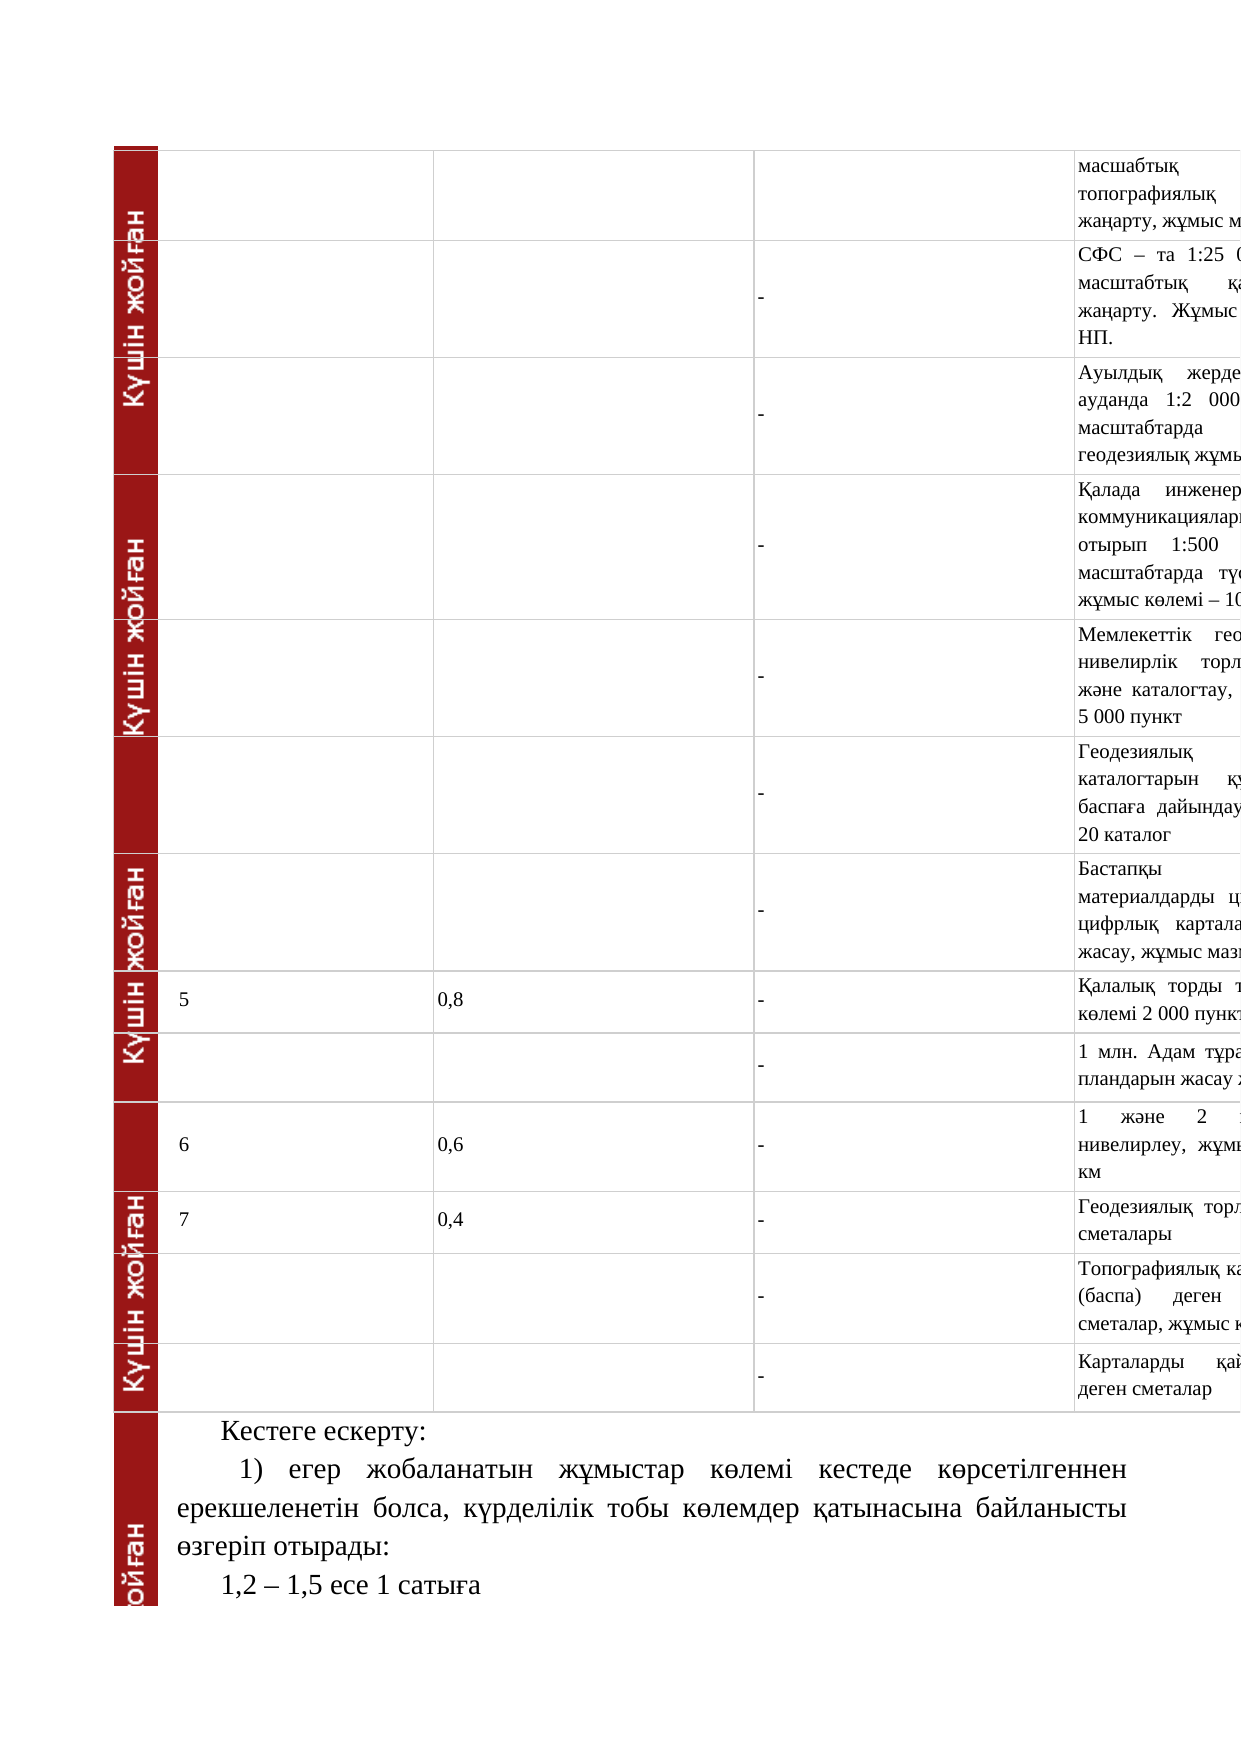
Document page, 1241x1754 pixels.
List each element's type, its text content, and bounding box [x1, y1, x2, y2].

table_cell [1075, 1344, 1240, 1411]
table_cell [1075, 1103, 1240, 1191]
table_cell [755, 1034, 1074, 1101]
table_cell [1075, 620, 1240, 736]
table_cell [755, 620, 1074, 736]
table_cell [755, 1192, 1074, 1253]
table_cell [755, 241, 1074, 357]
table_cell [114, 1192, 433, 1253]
text 1,2 – 1,5 есе 1 сатыға [112, 1567, 1128, 1600]
picture [114, 1600, 158, 1606]
picture [114, 1446, 158, 1451]
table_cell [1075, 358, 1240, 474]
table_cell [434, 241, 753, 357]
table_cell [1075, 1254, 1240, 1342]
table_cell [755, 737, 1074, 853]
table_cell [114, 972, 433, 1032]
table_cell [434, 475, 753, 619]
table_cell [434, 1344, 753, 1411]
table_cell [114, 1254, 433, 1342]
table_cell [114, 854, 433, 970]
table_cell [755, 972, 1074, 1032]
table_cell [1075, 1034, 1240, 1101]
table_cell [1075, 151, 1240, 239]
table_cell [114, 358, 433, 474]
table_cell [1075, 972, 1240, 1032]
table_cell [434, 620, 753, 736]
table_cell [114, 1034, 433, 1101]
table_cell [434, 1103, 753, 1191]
text Кестеге ескерту: [112, 1413, 1128, 1446]
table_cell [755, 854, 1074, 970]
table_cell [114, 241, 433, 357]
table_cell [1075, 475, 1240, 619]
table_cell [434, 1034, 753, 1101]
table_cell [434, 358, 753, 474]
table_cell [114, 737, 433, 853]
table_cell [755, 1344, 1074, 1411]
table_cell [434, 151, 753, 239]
picture [114, 1562, 158, 1567]
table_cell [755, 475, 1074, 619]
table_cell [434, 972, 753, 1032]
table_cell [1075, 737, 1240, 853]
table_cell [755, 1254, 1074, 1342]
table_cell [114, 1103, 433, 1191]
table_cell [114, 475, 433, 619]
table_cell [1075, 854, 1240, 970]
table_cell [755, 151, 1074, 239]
text 1) егер жобаланатын жұмыстар көлемі кестеде көрсетілгеннен ерекшеленетін болса, күрделілік тобы көлемдер қатынасына байланысты өзгеріп отырады: [112, 1451, 1128, 1562]
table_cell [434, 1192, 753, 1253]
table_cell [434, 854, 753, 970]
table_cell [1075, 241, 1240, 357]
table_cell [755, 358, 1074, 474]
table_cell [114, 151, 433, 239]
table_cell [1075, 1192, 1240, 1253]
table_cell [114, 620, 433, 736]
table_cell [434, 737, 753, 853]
picture [114, 146, 158, 150]
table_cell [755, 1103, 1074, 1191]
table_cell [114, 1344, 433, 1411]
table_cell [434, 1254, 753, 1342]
